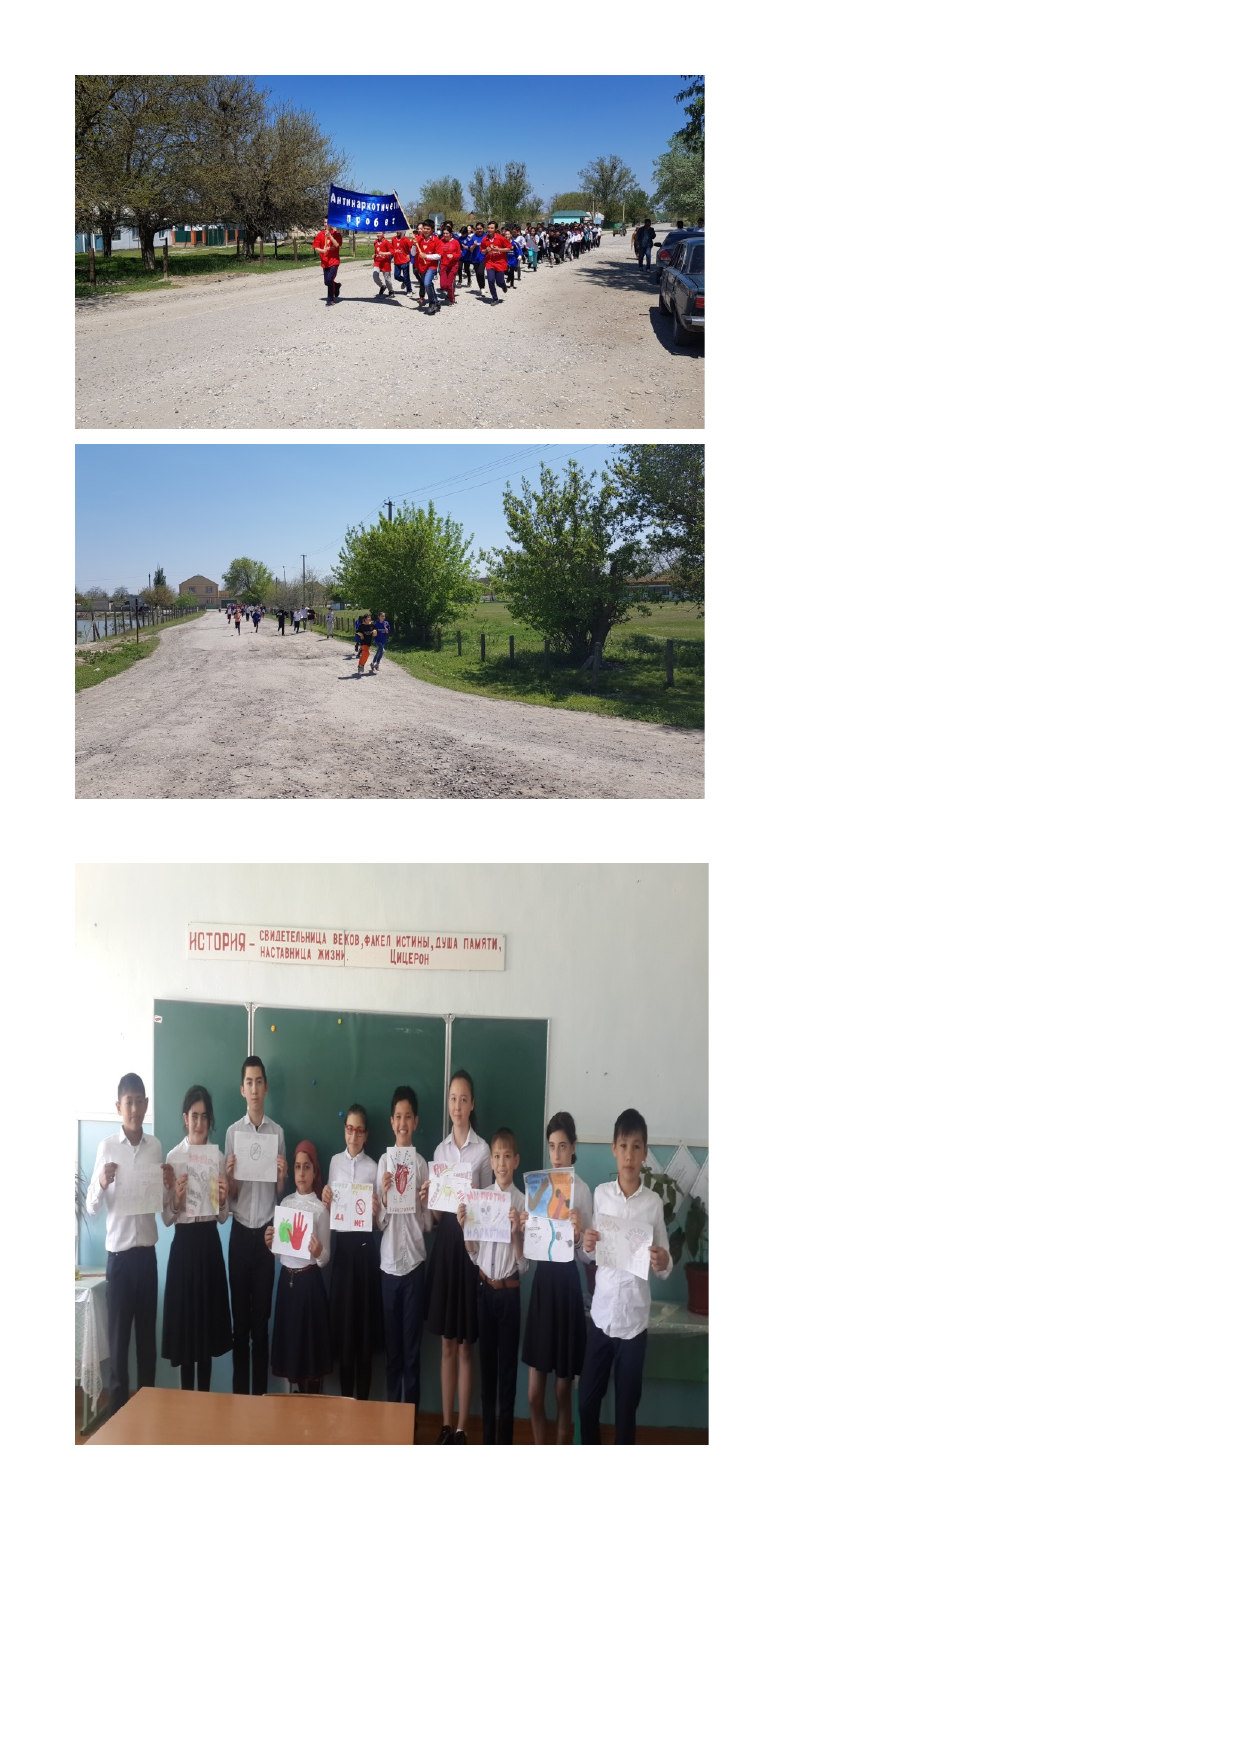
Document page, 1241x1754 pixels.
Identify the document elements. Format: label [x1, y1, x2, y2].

picture [75, 75, 705, 429]
picture [75, 444, 705, 799]
picture [75, 863, 709, 1445]
